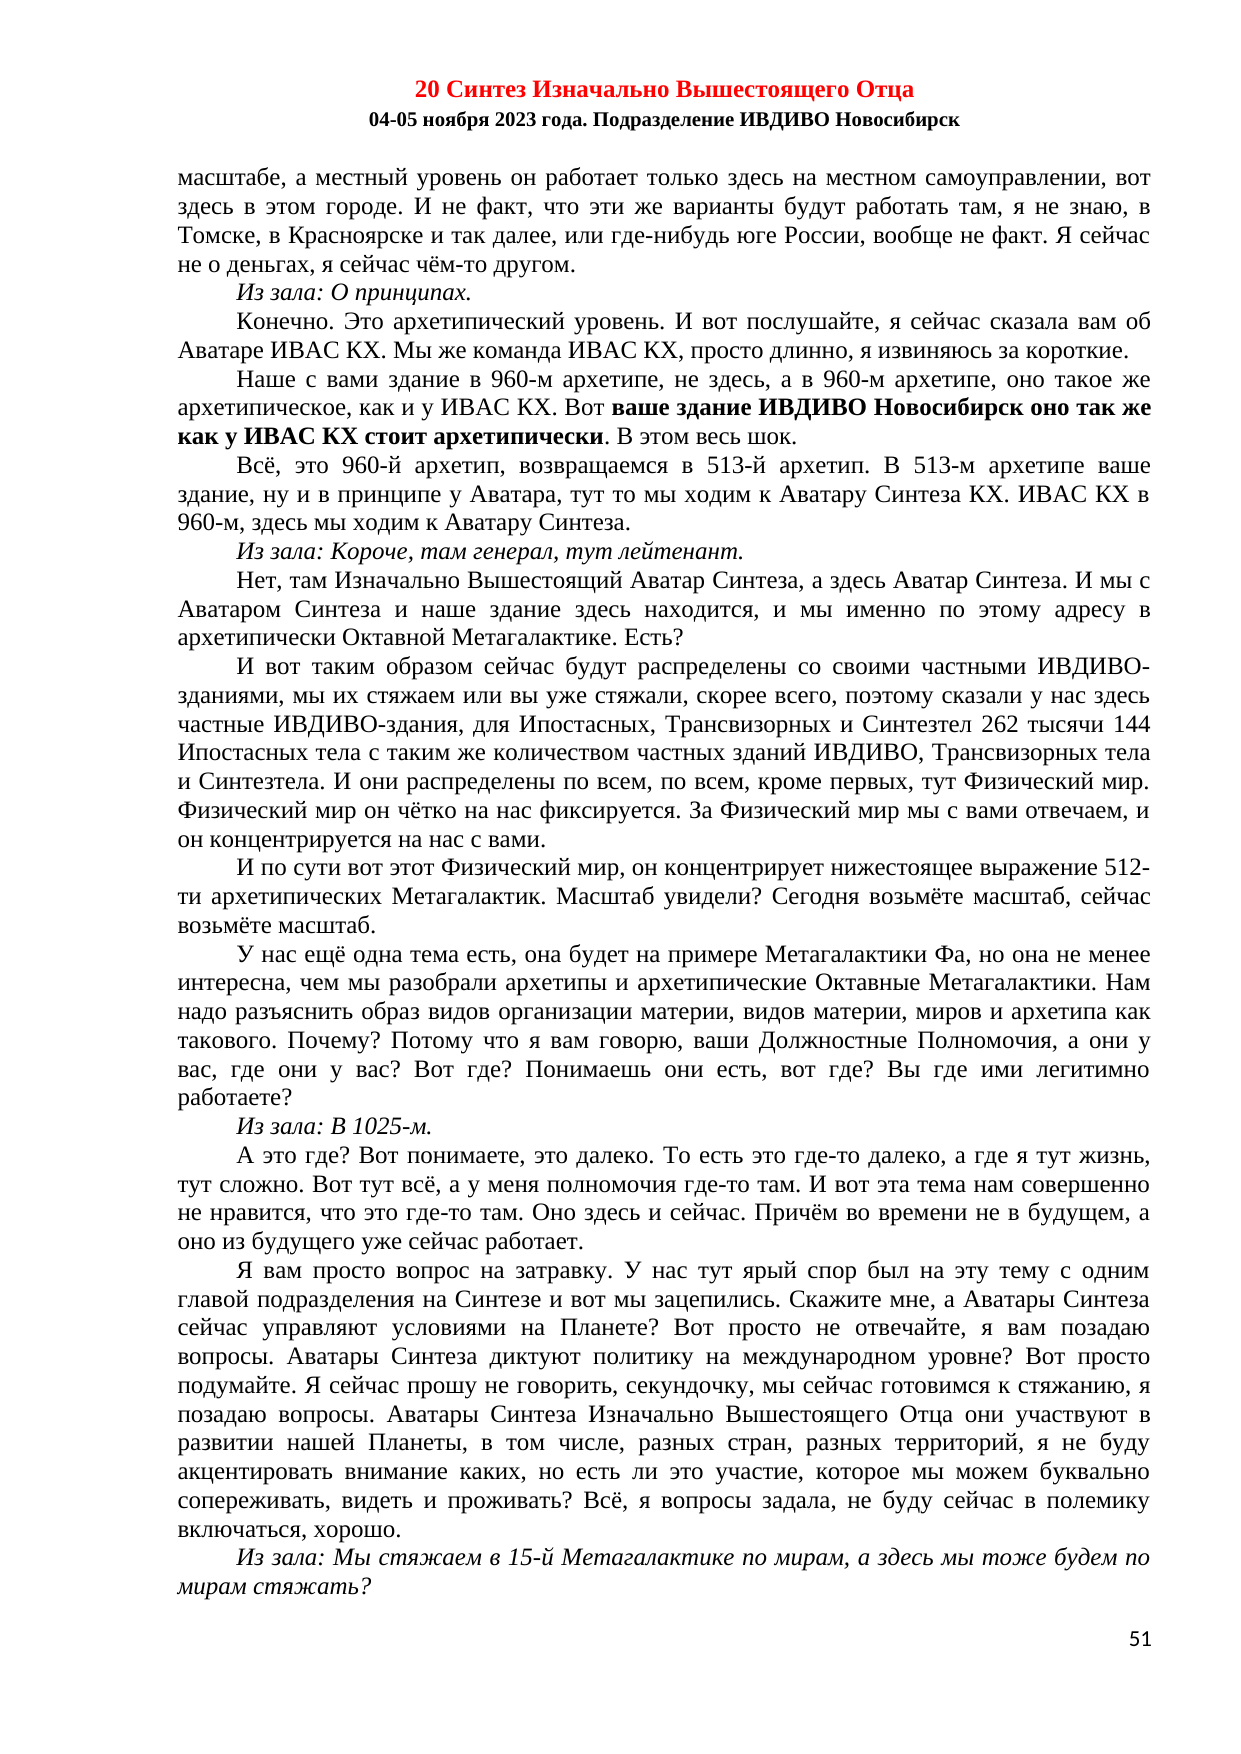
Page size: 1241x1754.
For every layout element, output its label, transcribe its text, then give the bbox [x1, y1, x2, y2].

text А это где? Вот понимаете, это далеко. То есть это где-то далеко, а где я тут жизнь, тут сложно. Вот тут всё, а у меня полномочия где-то там. И вот эта тема нам совершенно не нравится, что это где-то там. Оно здесь и сейчас. Причём во времени не в будущем, а оно из будущего уже сейчас работает. [177, 1140, 1152, 1255]
text И вот таким образом сейчас будут распределены со своими частными ИВДИВО-зданиями, мы их стяжаем или вы уже стяжали, скорее всего, поэтому сказали у нас здесь частные ИВДИВО-здания, для Ипостасных, Трансвизорных и Синтезтел 262 тысячи 144 Ипостасных тела с таким же количеством частных зданий ИВДИВО, Трансвизорных тела и Синтезтела. И они распределены по всем, по всем, кроме первых, тут Физический мир. Физический мир он чётко на нас фиксируется. За Физический мир мы с вами отвечаем, и он концентрируется на нас с вами. [177, 651, 1152, 852]
text Из зала: Мы стяжаем в 15-й Метагалактике по мирам, а здесь мы тоже будем по мирам стяжать? [177, 1542, 1152, 1600]
text Из зала: О принципах. [177, 277, 1152, 306]
text Из зала: Короче, там генерал, тут лейтенант. [177, 536, 1152, 565]
text У нас ещё одна тема есть, она будет на примере Метагалактики Фа, но она не менее интересна, чем мы разобрали архетипы и архетипические Октавные Метагалактики. Нам надо разъяснить образ видов организации материи, видов материи, миров и архетипа как такового. Почему? Потому что я вам говорю, ваши Должностные Полномочия, а они у вас, где они у вас? Вот где? Понимаешь они есть, вот где? Вы где ими легитимно работаете? [177, 939, 1152, 1111]
text Всё, это 960-й архетип, возвращаемся в 513-й архетип. В 513-м архетипе ваше здание, ну и в принципе у Аватара, тут то мы ходим к Аватару Синтеза КХ. ИВАС КХ в 960-м, здесь мы ходим к Аватару Синтеза. [177, 450, 1152, 536]
text Из зала: В 1025-м. [177, 1111, 1152, 1140]
text И по сути вот этот Физический мир, он концентрирует нижестоящее выражение 512-ти архетипических Метагалактик. Масштаб увидели? Сегодня возьмёте масштаб, сейчас возьмёте масштаб. [177, 852, 1152, 939]
text Нет, там Изначально Вышестоящий Аватар Синтеза, а здесь Аватар Синтеза. И мы с Аватаром Синтеза и наше здание здесь находится, и мы именно по этому адресу в архетипически Октавной Метагалактике. Есть? [177, 565, 1152, 651]
text Я вам просто вопрос на затравку. У нас тут ярый спор был на эту тему с одним главой подразделения на Синтезе и вот мы зацепились. Скажите мне, а Аватары Синтеза сейчас управляют условиями на Планете? Вот просто не отвечайте, я вам позадаю вопросы. Аватары Синтеза диктуют политику на международном уровне? Вот просто подумайте. Я сейчас прошу не говорить, секундочку, мы сейчас готовимся к стяжанию, я позадаю вопросы. Аватары Синтеза Изначально Вышестоящего Отца они участвуют в развитии нашей Планеты, в том числе, разных стран, разных территорий, я не буду акцентировать внимание каких, но есть ли это участие, которое мы можем буквально сопереживать, видеть и проживать? Всё, я вопросы задала, не буду сейчас в полемику включаться, хорошо. [177, 1255, 1152, 1542]
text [177, 162, 1152, 277]
text Наше с вами здание в 960-м архетипе, не здесь, а в 960-м архетипе, оно такое же архетипическое, как и у ИВАС КХ. Вот ваше здание ИВДИВО Новосибирск оно так же как у ИВАС КХ стоит архетипически. В этом весь шок. [177, 364, 1152, 450]
text Конечно. Это архетипический уровень. И вот послушайте, я сейчас сказала вам об Аватаре ИВАС КХ. Мы же команда ИВАС КХ, просто длинно, я извиняюсь за короткие. [177, 306, 1152, 364]
